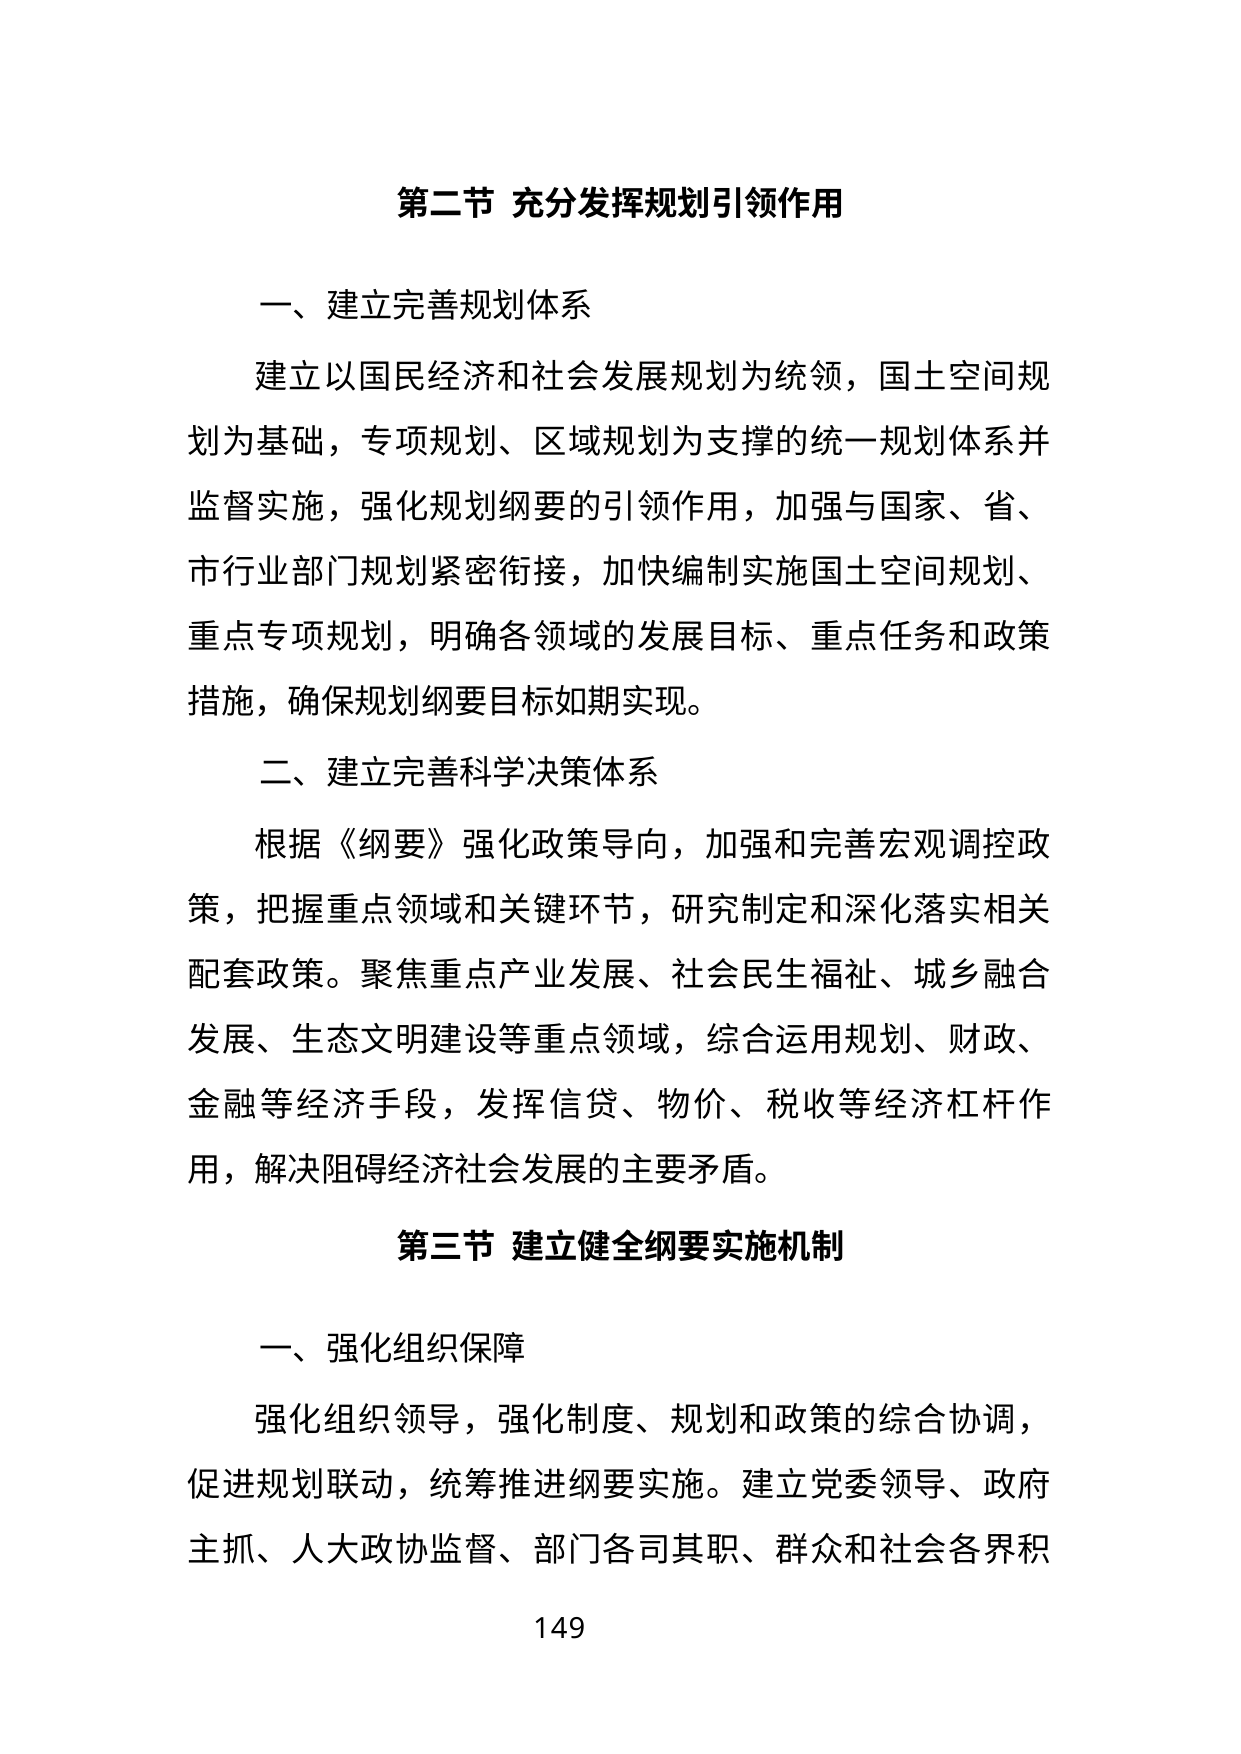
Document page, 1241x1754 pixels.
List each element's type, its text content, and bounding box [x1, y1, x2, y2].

text 一、强化组织保障 [187, 1313, 1053, 1378]
text 二、建立完善科学决策体系 [187, 738, 1053, 803]
subtitle 第二节 充分发挥规划引领作用 [187, 169, 1053, 234]
text 一、建立完善规划体系 [187, 270, 1053, 335]
text 根据《纲要》强化政策导向，加强和完善宏观调控政策，把握重点领域和关键环节，研究制定和深化落实相关配套政策。聚焦重点产业发展、社会民生福祉、城乡融合发展、生态文明建设等重点领域，综合运用规划、财政、金融等经济手段，发挥信贷、物价、税收等经济杠杆作用，解决阻碍经济社会发展的主要矛盾。 [187, 809, 1053, 1199]
subtitle 第三节 建立健全纲要实施机制 [187, 1211, 1053, 1276]
text 建立以国民经济和社会发展规划为统领，国土空间规划为基础，专项规划、区域规划为支撑的统一规划体系并监督实施，强化规划纲要的引领作用，加强与国家、省、市行业部门规划紧密衔接，加快编制实施国土空间规划、重点专项规划，明确各领域的发展目标、重点任务和政策措施，确保规划纲要目标如期实现。 [187, 341, 1053, 731]
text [187, 1384, 1053, 1579]
